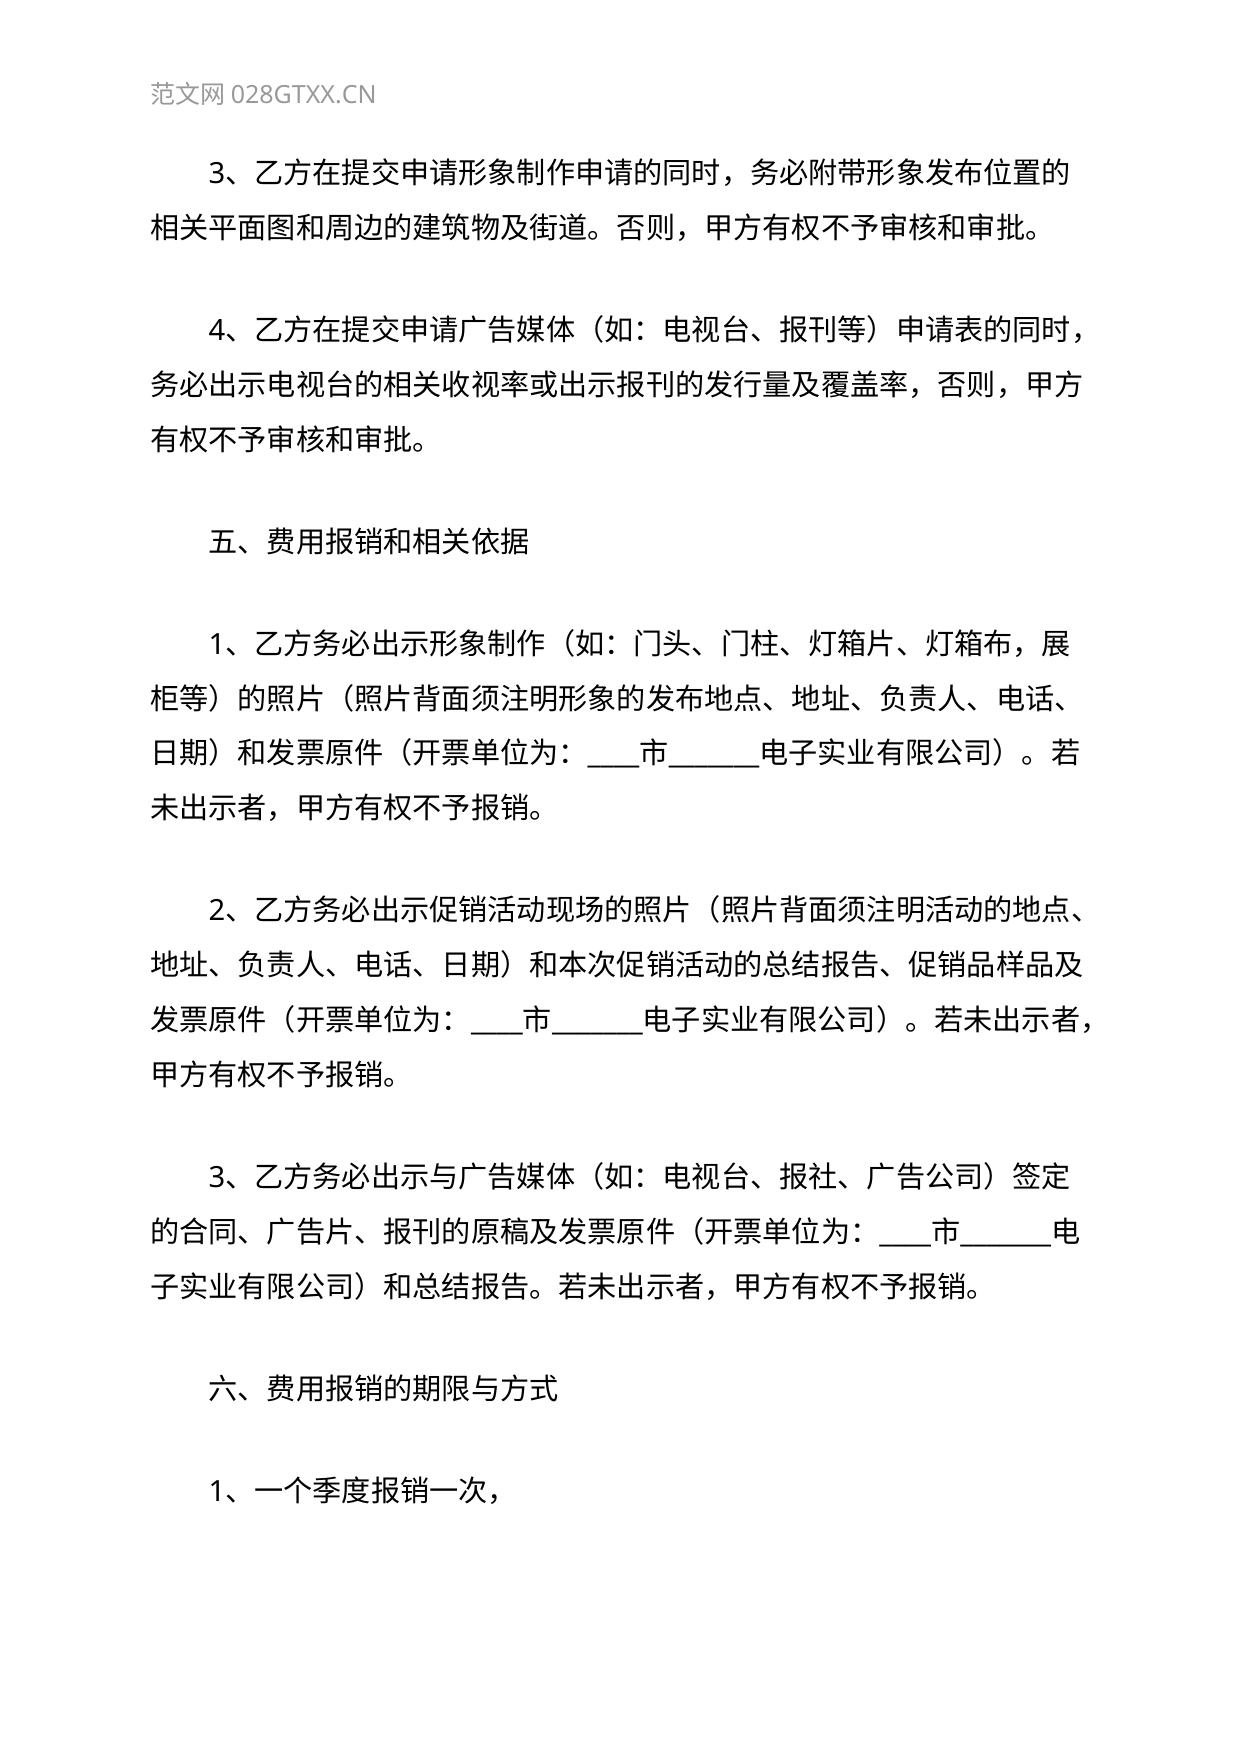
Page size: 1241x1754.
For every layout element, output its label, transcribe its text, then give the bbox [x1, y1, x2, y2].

text 1、一个季度报销一次， [150, 1467, 1090, 1509]
text 3、乙方在提交申请形象制作申请的同时，务必附带形象发布位置的相关平面图和周边的建筑物及街道。否则，甲方有权不予审核和审批。 [150, 150, 1090, 247]
text 4、乙方在提交申请广告媒体（如：电视台、报刊等）申请表的同时，务必出示电视台的相关收视率或出示报刊的发行量及覆盖率，否则，甲方有权不予审核和审批。 [150, 307, 1090, 459]
text 3、乙方务必出示与广告媒体（如：电视台、报社、广告公司）签定的合同、广告片、报刊的原稿及发票原件（开票单位为：____市_______电子实业有限公司）和总结报告。若未出示者，甲方有权不予报销。 [150, 1153, 1090, 1306]
text 五、费用报销和相关依据 [150, 518, 1090, 561]
text 2、乙方务必出示促销活动现场的照片（照片背面须注明活动的地点、地址、负责人、电话、日期）和本次促销活动的总结报告、促销品样品及发票原件（开票单位为：____市_______电子实业有限公司）。若未出示者，甲方有权不予报销。 [150, 887, 1090, 1094]
text 六、费用报销的期限与方式 [150, 1365, 1090, 1408]
text 1、乙方务必出示形象制作（如：门头、门柱、灯箱片、灯箱布，展柜等）的照片（照片背面须注明形象的发布地点、地址、负责人、电话、日期）和发票原件（开票单位为：____市_______电子实业有限公司）。若未出示者，甲方有权不予报销。 [150, 620, 1090, 827]
